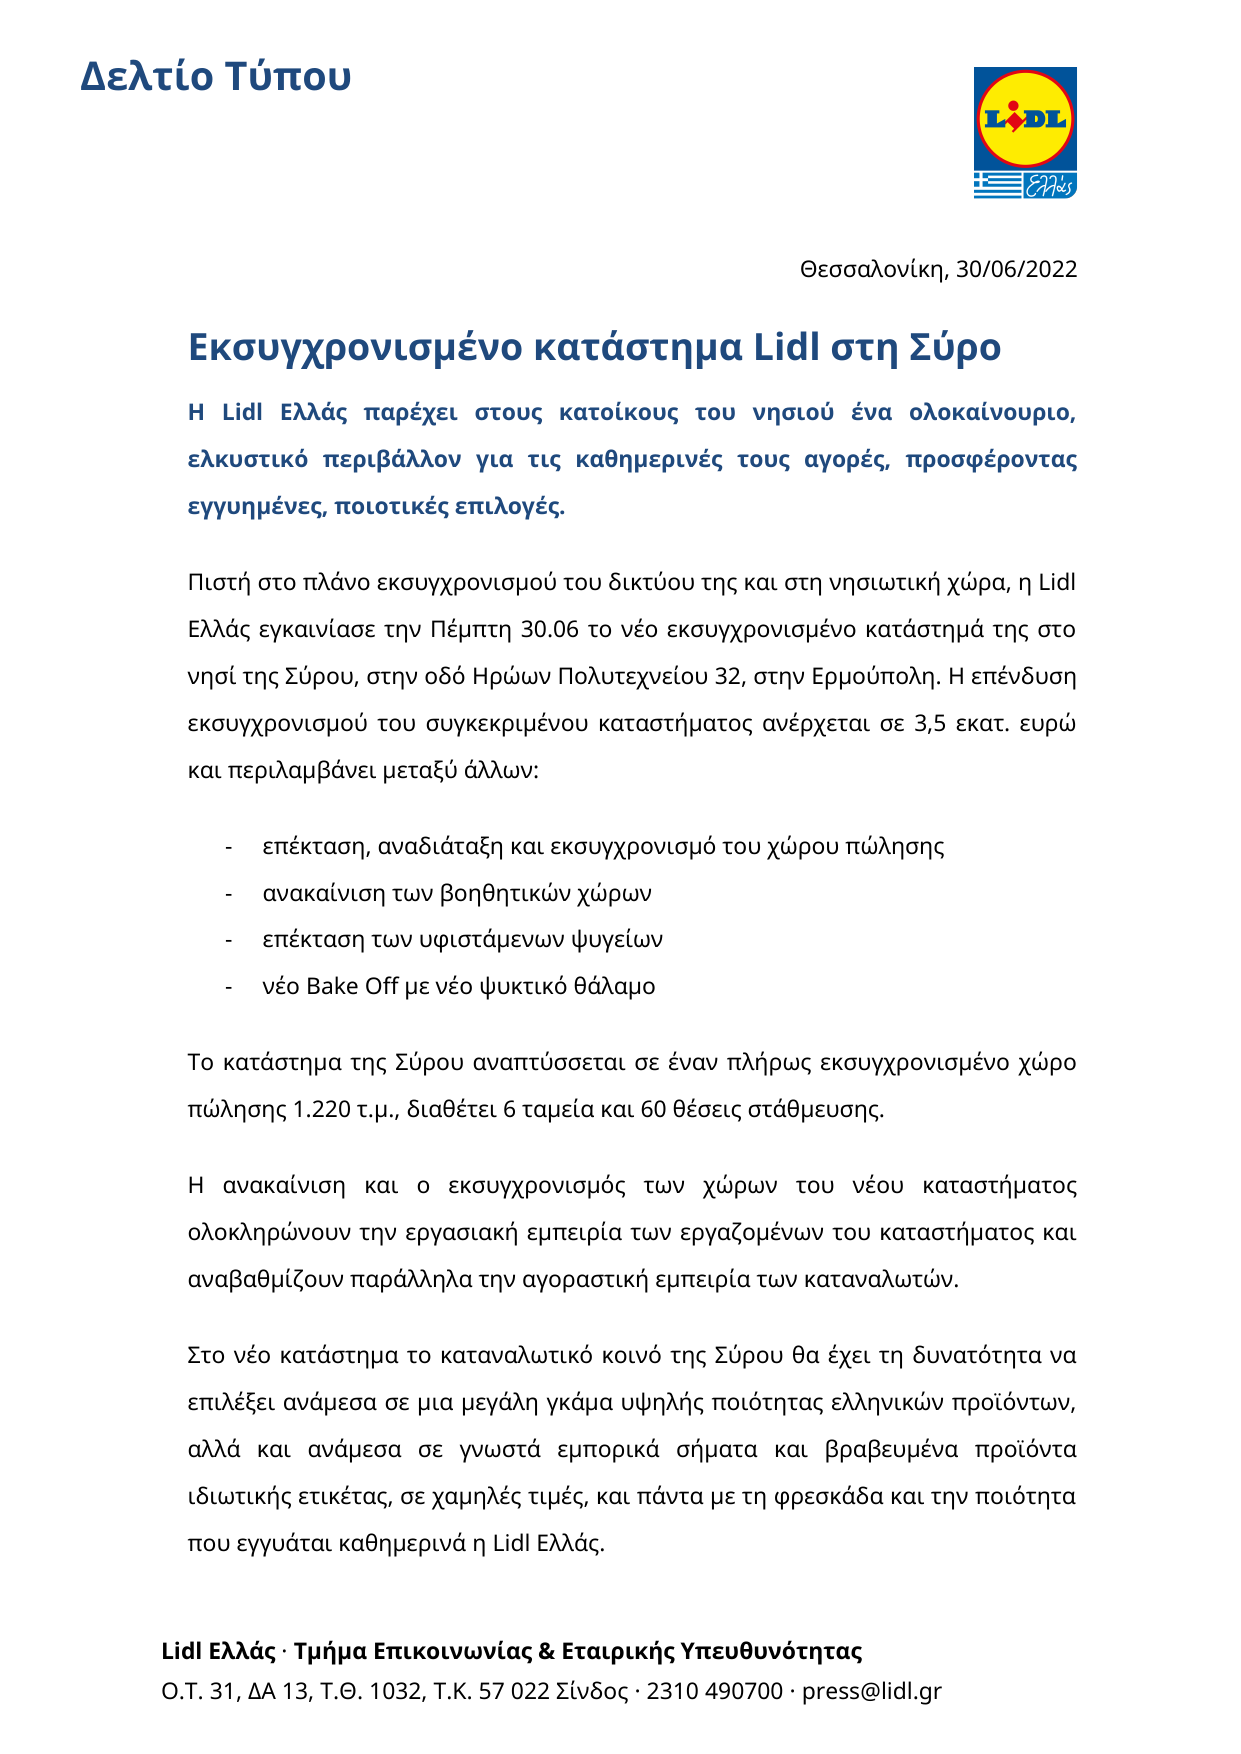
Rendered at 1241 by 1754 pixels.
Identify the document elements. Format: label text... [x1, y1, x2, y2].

text Το κατάστημα της Σύρου αναπτύσσεται σε έναν πλήρως εκσυγχρονισμένο χώρο πώλησης 1.220 τ.μ., διαθέτει 6 ταμεία και 60 θέσεις στάθμευσης. [187, 1046, 1078, 1124]
text Η Lidl Ελλάς παρέχει στους κατοίκους του νησιού ένα ολοκαίνουριο, ελκυστικό περιβάλλον για τις καθημερινές τους αγορές, προσφέροντας εγγυημένες, ποιοτικές επιλογές. [187, 396, 1078, 521]
text Εκσυγχρονισμένο κατάστημα Lidl στη Σύρο [187, 320, 1078, 371]
list νέο Bake Off με νέο ψυκτικό θάλαμο [225, 970, 1078, 1002]
text Η ανακαίνιση και ο εκσυγχρονισμός των χώρων του νέου καταστήματος ολοκληρώνουν την εργασιακή εμπειρία των εργαζομένων του καταστήματος και αναβαθμίζουν παράλληλα την αγοραστική εμπειρία των καταναλωτών. [187, 1169, 1078, 1294]
list επέκταση των υφιστάμενων ψυγείων [225, 923, 1078, 955]
text Πιστή στο πλάνο εκσυγχρονισμού του δικτύου της και στη νησιωτική χώρα, η Lidl Ελλάς εγκαινίασε την Πέμπτη 30.06 το νέο εκσυγχρονισμένο κατάστημά της στο νησί της Σύρου, στην οδό Ηρώων Πολυτεχνείου 32, στην Ερμούπολη. Η επένδυση εκσυγχρονισμού του συγκεκριμένου καταστήματος ανέρχεται σε 3,5 εκατ. ευρώ και περιλαμβάνει μεταξύ άλλων: [187, 566, 1078, 785]
text Στο νέο κατάστημα το καταναλωτικό κοινό της Σύρου θα έχει τη δυνατότητα να επιλέξει ανάμεσα σε μια μεγάλη γκάμα υψηλής ποιότητας ελληνικών προϊόντων, αλλά και ανάμεσα σε γνωστά εμπορικά σήματα και βραβευμένα προϊόντα ιδιωτικής ετικέτας, σε χαμηλές τιμές, και πάντα με τη φρεσκάδα και την ποιότητα που εγγυάται καθημερινά η Lidl Ελλάς. [187, 1339, 1078, 1558]
list επέκταση, αναδιάταξη και εκσυγχρονισμό του χώρου πώλησης [225, 830, 1078, 861]
picture [973, 67, 1078, 199]
text Θεσσαλονίκη, 30/06/2022 [187, 253, 1078, 284]
list ανακαίνιση των βοηθητικών χώρων [225, 877, 1078, 908]
